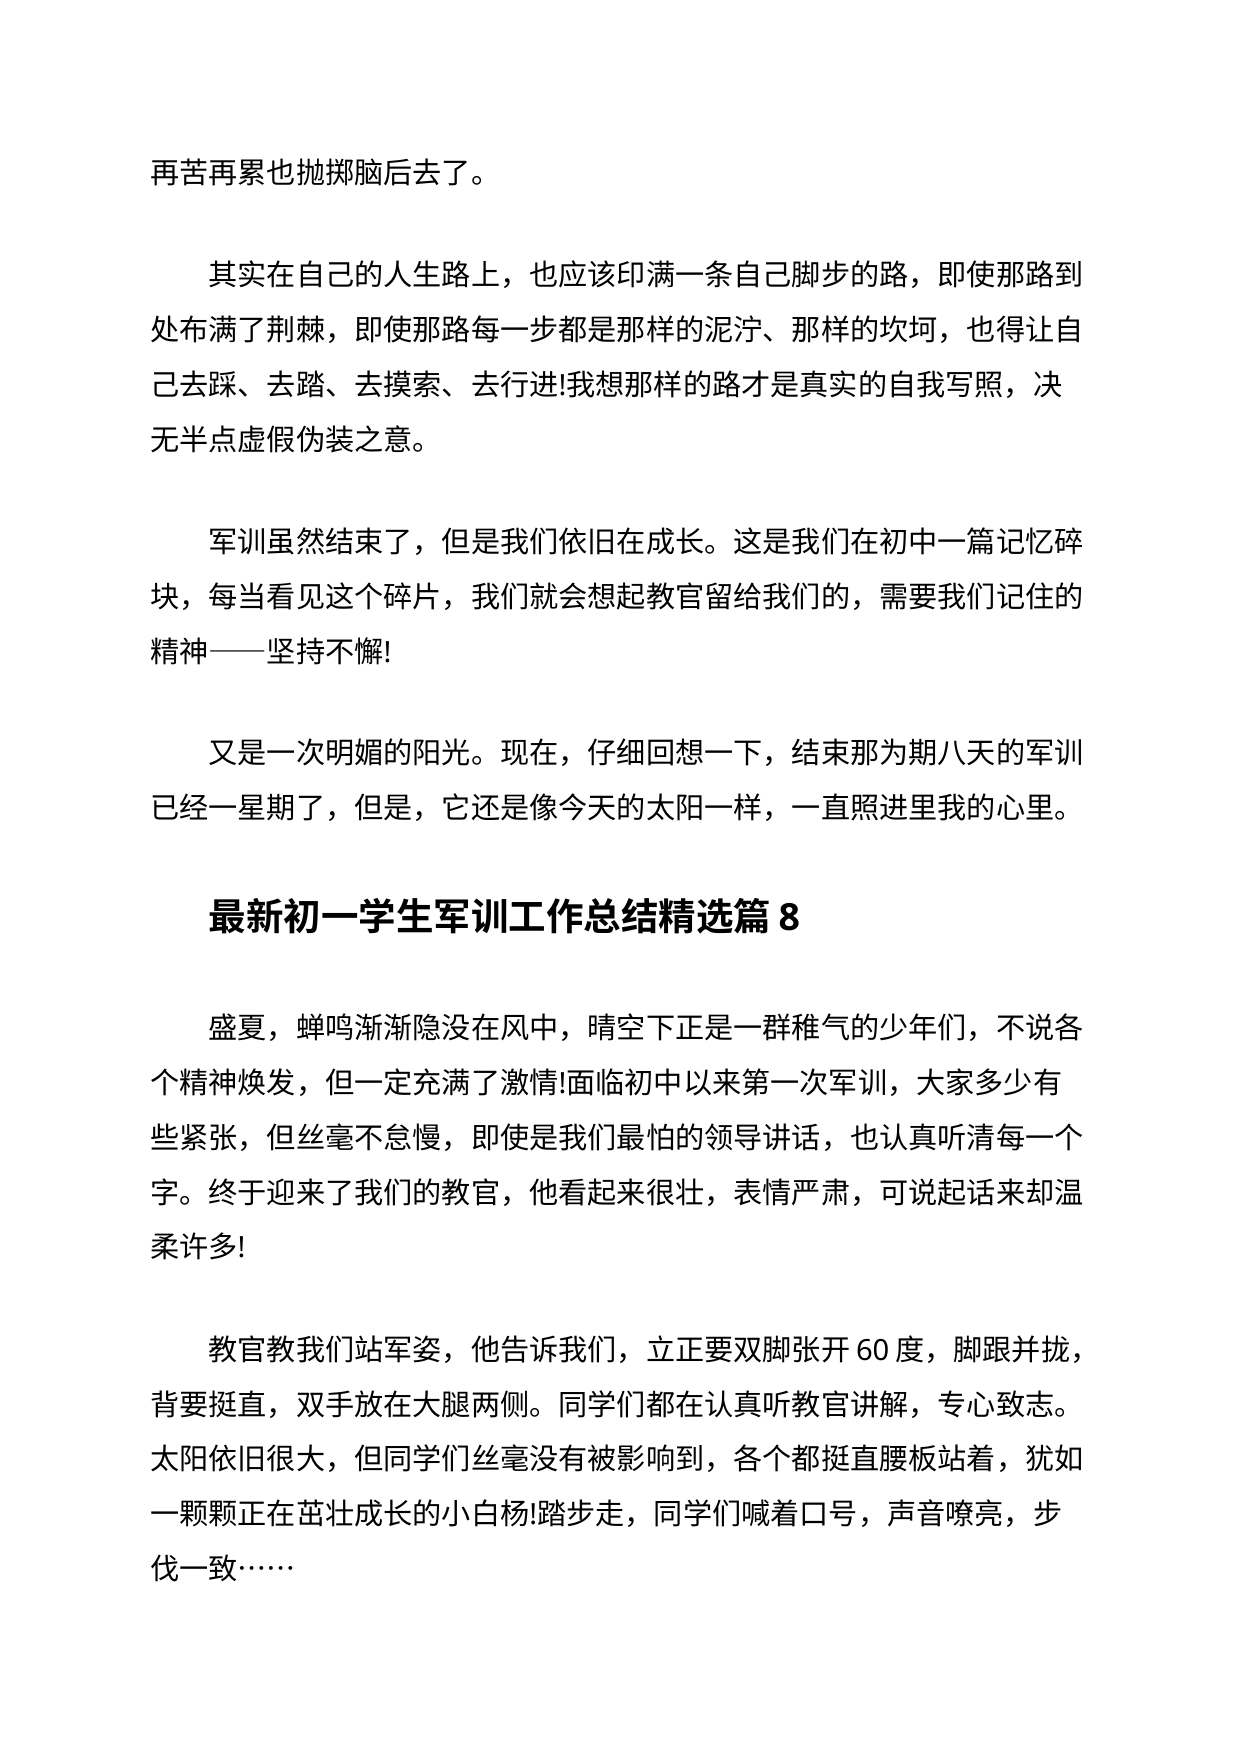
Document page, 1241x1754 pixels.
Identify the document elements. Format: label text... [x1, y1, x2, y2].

text 教官教我们站军姿，他告诉我们，立正要双脚张开60度，脚跟并拢，背要挺直，双手放在大腿两侧。同学们都在认真听教官讲解，专心致志。太阳依旧很大，但同学们丝毫没有被影响到，各个都挺直腰板站着，犹如一颗颗正在茁壮成长的小白杨!踏步走，同学们喊着口号，声音嘹亮，步伐一致…… [150, 1326, 1090, 1588]
text 军训虽然结束了，但是我们依旧在成长。这是我们在初中一篇记忆碎块，每当看见这个碎片，我们就会想起教官留给我们的，需要我们记住的精神——坚持不懈! [150, 518, 1090, 671]
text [150, 150, 1090, 192]
text 最新初一学生军训工作总结精选篇8 [150, 887, 1090, 941]
text 盛夏，蝉鸣渐渐隐没在风中，晴空下正是一群稚气的少年们，不说各个精神焕发，但一定充满了激情!面临初中以来第一次军训，大家多少有些紧张，但丝毫不怠慢，即使是我们最怕的领导讲话，也认真听清每一个字。终于迎来了我们的教官，他看起来很壮，表情严肃，可说起话来却温柔许多! [150, 1004, 1090, 1266]
text 又是一次明媚的阳光。现在，仔细回想一下，结束那为期八天的军训已经一星期了，但是，它还是像今天的太阳一样，一直照进里我的心里。 [150, 730, 1090, 827]
text 其实在自己的人生路上，也应该印满一条自己脚步的路，即使那路到处布满了荆棘，即使那路每一步都是那样的泥泞、那样的坎坷，也得让自己去踩、去踏、去摸索、去行进!我想那样的路才是真实的自我写照，决无半点虚假伪装之意。 [150, 252, 1090, 459]
